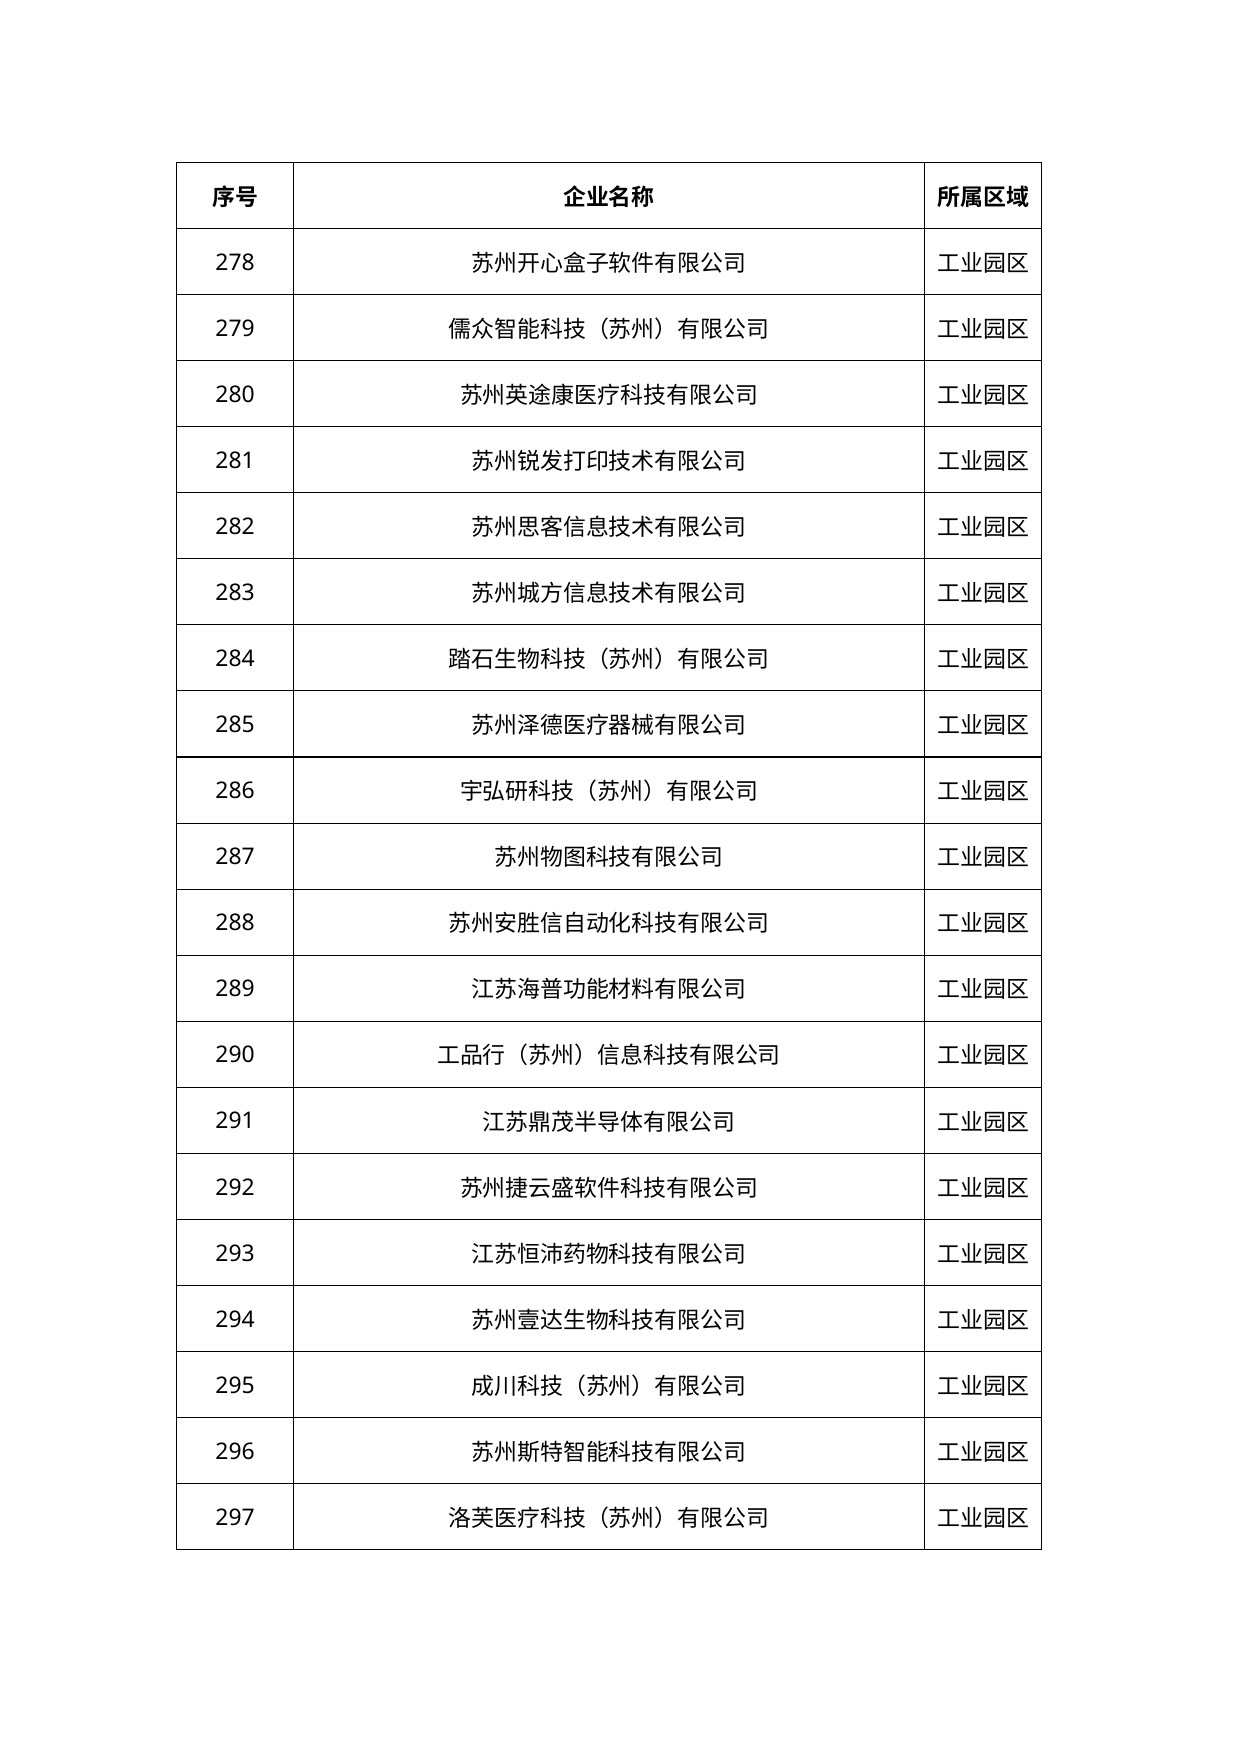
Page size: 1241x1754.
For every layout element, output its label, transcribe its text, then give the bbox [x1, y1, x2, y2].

table_cell 294 [177, 1286, 293, 1351]
table_cell 成川科技（苏州）有限公司 [294, 1352, 924, 1417]
table_cell 苏州捷云盛软件科技有限公司 [294, 1154, 924, 1219]
table_cell 工业园区 [925, 625, 1041, 690]
table_cell 工业园区 [925, 295, 1041, 360]
table_cell 苏州泽德医疗器械有限公司 [294, 691, 924, 756]
table_cell 283 [177, 559, 293, 624]
table_cell 苏州物图科技有限公司 [294, 824, 924, 888]
table_cell 儒众智能科技（苏州）有限公司 [294, 295, 924, 360]
table_cell 苏州斯特智能科技有限公司 [294, 1418, 924, 1483]
table_cell 苏州锐发打印技术有限公司 [294, 427, 924, 492]
table_cell 江苏恒沛药物科技有限公司 [294, 1220, 924, 1285]
table_cell 278 [177, 229, 293, 294]
table_cell 苏州思客信息技术有限公司 [294, 493, 924, 558]
table_cell 苏州城方信息技术有限公司 [294, 559, 924, 624]
table_cell 292 [177, 1154, 293, 1219]
table_cell 281 [177, 427, 293, 492]
table_cell 江苏海普功能材料有限公司 [294, 956, 924, 1021]
table_cell 工业园区 [925, 890, 1041, 954]
table_cell 工业园区 [925, 493, 1041, 558]
table_cell 297 [177, 1484, 293, 1549]
table_cell 工业园区 [925, 824, 1041, 888]
table_cell 287 [177, 824, 293, 888]
table_cell 工业园区 [925, 691, 1041, 756]
table_header 所属区域 [925, 163, 1041, 228]
table_cell 工业园区 [925, 1484, 1041, 1549]
table_cell 苏州开心盒子软件有限公司 [294, 229, 924, 294]
table_cell 工业园区 [925, 1088, 1041, 1153]
table_cell 284 [177, 625, 293, 690]
table_cell 工业园区 [925, 758, 1041, 822]
table_cell 工业园区 [925, 229, 1041, 294]
table_cell 宇弘研科技（苏州）有限公司 [294, 758, 924, 822]
table_cell 工业园区 [925, 427, 1041, 492]
table_cell 293 [177, 1220, 293, 1285]
table_cell 282 [177, 493, 293, 558]
table_cell 洛芙医疗科技（苏州）有限公司 [294, 1484, 924, 1549]
table_cell 280 [177, 361, 293, 426]
table_cell 苏州壹达生物科技有限公司 [294, 1286, 924, 1351]
table_cell 工业园区 [925, 1286, 1041, 1351]
table_cell 291 [177, 1088, 293, 1153]
table_header 企业名称 [294, 163, 924, 228]
table_cell 295 [177, 1352, 293, 1417]
table_cell 工业园区 [925, 1352, 1041, 1417]
table_cell 279 [177, 295, 293, 360]
table_cell 工业园区 [925, 1154, 1041, 1219]
table_cell 工业园区 [925, 1022, 1041, 1087]
table_cell 290 [177, 1022, 293, 1087]
table_cell 288 [177, 890, 293, 954]
table_cell 苏州英途康医疗科技有限公司 [294, 361, 924, 426]
table_cell 285 [177, 691, 293, 756]
table_cell 工业园区 [925, 361, 1041, 426]
table_cell 工业园区 [925, 559, 1041, 624]
table_cell 289 [177, 956, 293, 1021]
table_cell 工品行（苏州）信息科技有限公司 [294, 1022, 924, 1087]
table_cell 286 [177, 758, 293, 822]
table_cell 江苏鼎茂半导体有限公司 [294, 1088, 924, 1153]
table_cell 296 [177, 1418, 293, 1483]
table_header 序号 [177, 163, 293, 228]
table_cell 工业园区 [925, 1220, 1041, 1285]
table_cell 苏州安胜信自动化科技有限公司 [294, 890, 924, 954]
table_cell 工业园区 [925, 1418, 1041, 1483]
table_cell 踏石生物科技（苏州）有限公司 [294, 625, 924, 690]
table_cell 工业园区 [925, 956, 1041, 1021]
